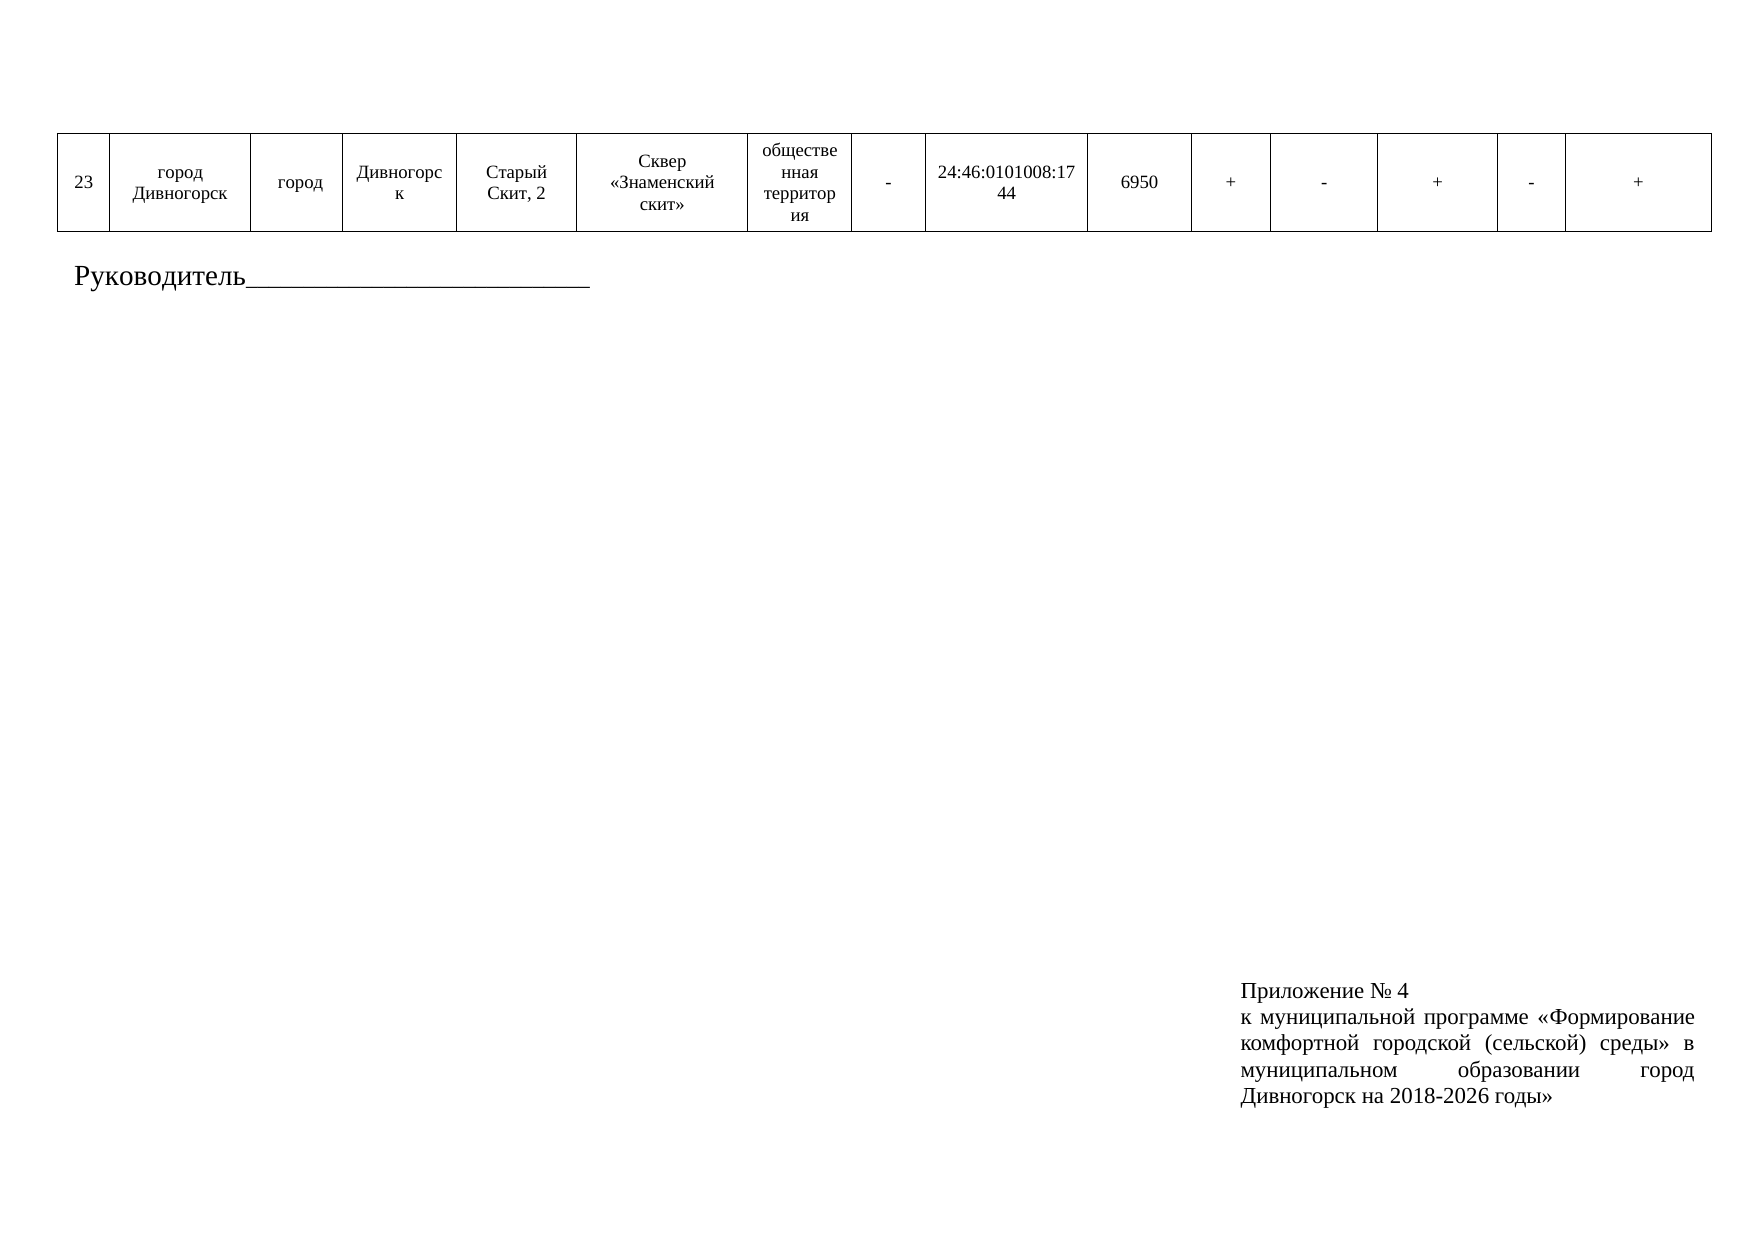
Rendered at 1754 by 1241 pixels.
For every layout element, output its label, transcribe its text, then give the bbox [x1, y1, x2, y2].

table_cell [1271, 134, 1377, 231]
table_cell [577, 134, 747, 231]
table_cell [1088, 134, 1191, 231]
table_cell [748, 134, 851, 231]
text Приложение № 4 [74, 977, 1695, 1003]
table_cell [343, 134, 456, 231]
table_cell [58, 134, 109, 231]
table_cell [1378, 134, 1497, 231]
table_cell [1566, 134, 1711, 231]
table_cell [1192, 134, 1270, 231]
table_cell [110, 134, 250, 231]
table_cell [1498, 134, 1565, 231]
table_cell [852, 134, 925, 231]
text Руководитель______________________________ [74, 258, 1695, 291]
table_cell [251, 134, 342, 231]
text к муниципальной программе «Формирование комфортной городской (сельской) среды» в муниципальном образовании город Дивногорск на 2018-2026 годы» [1240, 1003, 1695, 1108]
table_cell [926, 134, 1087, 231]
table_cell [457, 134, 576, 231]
